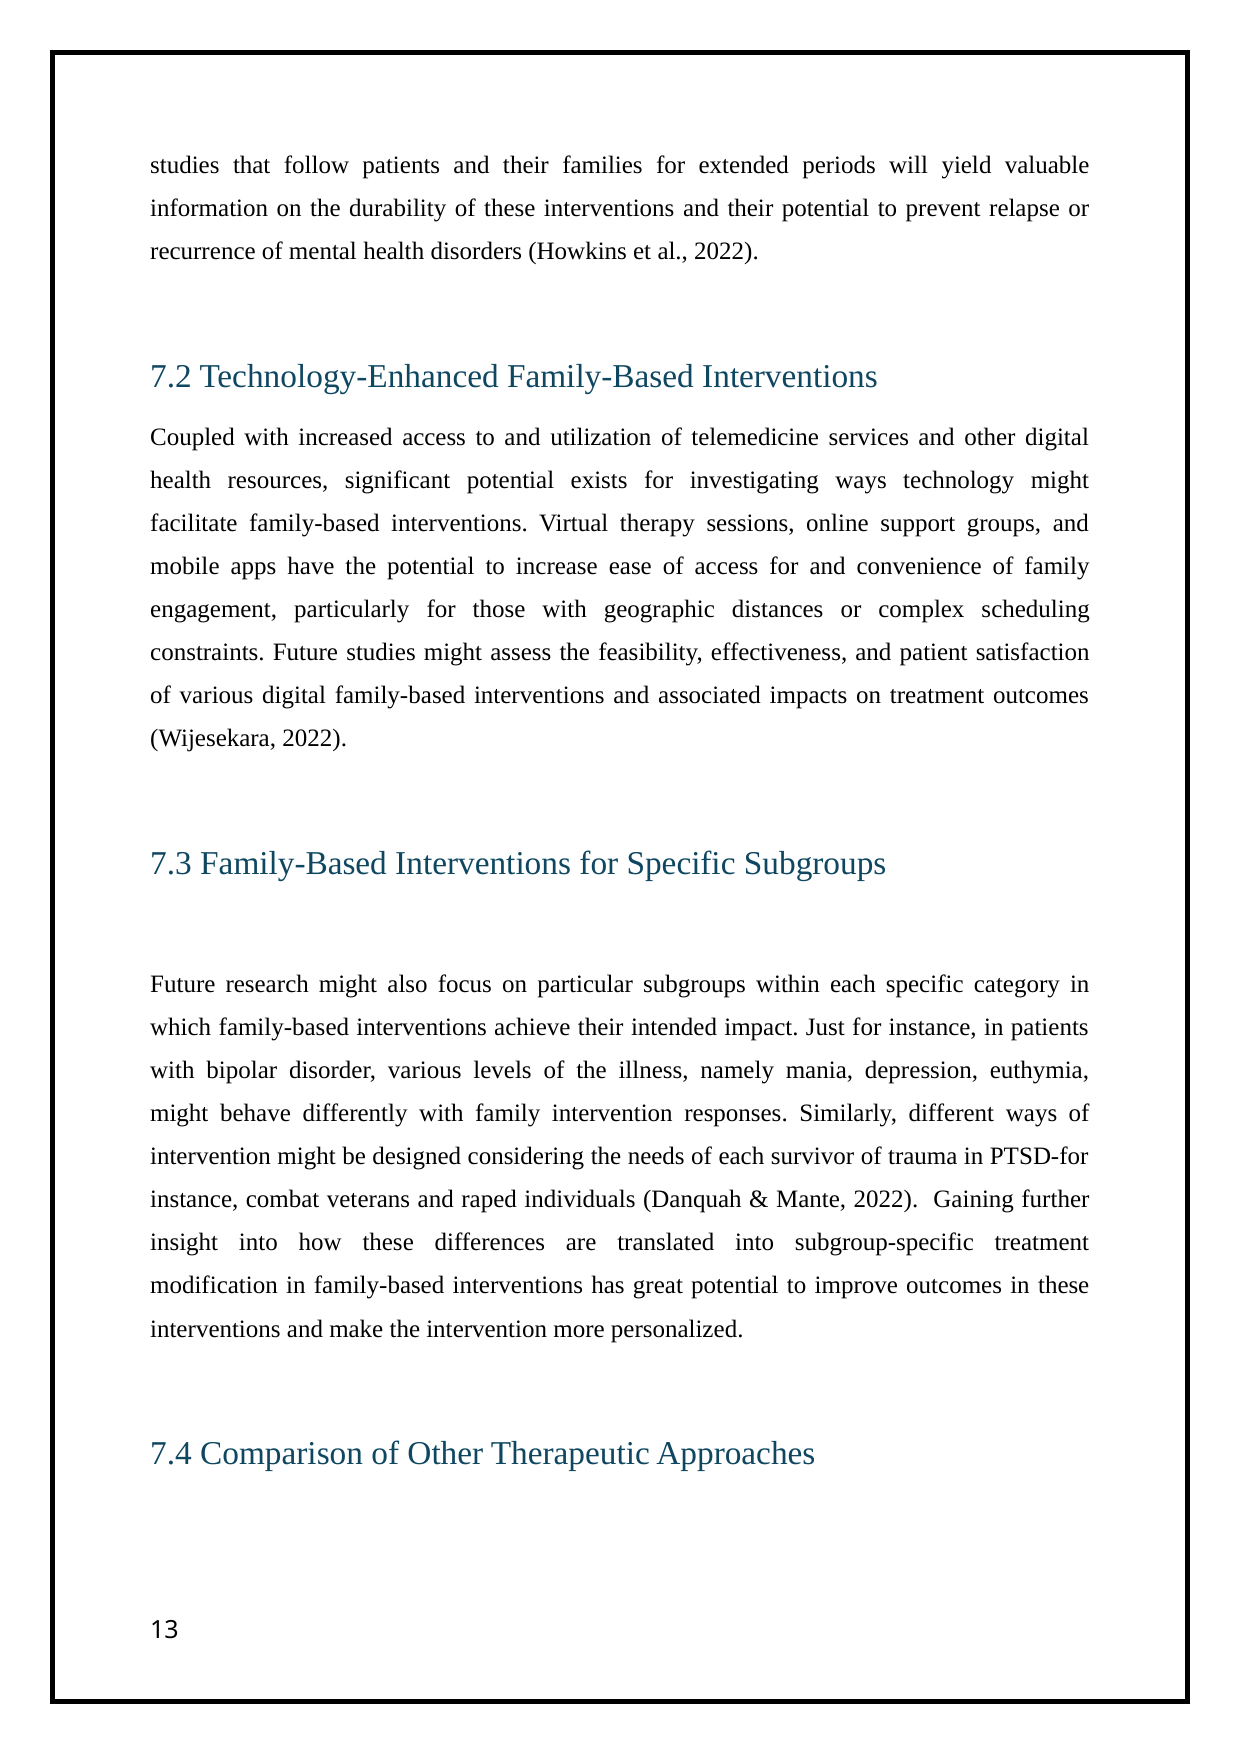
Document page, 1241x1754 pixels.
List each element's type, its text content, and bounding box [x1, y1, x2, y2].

text Future research might also focus on particular subgroups within each specific category in which family-based interventions achieve their intended impact. Just for instance, in patients with bipolar disorder, various levels of the illness, namely mania, depression, euthymia, might behave differently with family intervention responses. Similarly, different ways of intervention might be designed considering the needs of each survivor of trauma in PTSD-for instance, combat veterans and raped individuals (Danquah & Mante, 2022). Gaining further insight into how these differences are translated into subgroup-specific treatment modification in family-based interventions has great potential to improve outcomes in these interventions and make the intervention more personalized. [150, 969, 1090, 1342]
subtitle 7.4 Comparison of Other Therapeutic Approaches [150, 1433, 1090, 1472]
subtitle 7.2 Technology-Enhanced Family-Based Interventions [150, 356, 1090, 394]
subtitle 7.3 Family-Based Interventions for Specific Subgroups [150, 843, 1090, 881]
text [150, 150, 1090, 265]
text Coupled with increased access to and utilization of telemedicine services and other digital health resources, significant potential exists for investigating ways technology might facilitate family-based interventions. Virtual therapy sessions, online support groups, and mobile apps have the potential to increase ease of access for and convenience of family engagement, particularly for those with geographic distances or complex scheduling constraints. Future studies might assess the feasibility, effectiveness, and patient satisfaction of various digital family-based interventions and associated impacts on treatment outcomes (Wijesekara, 2022). [150, 422, 1090, 752]
